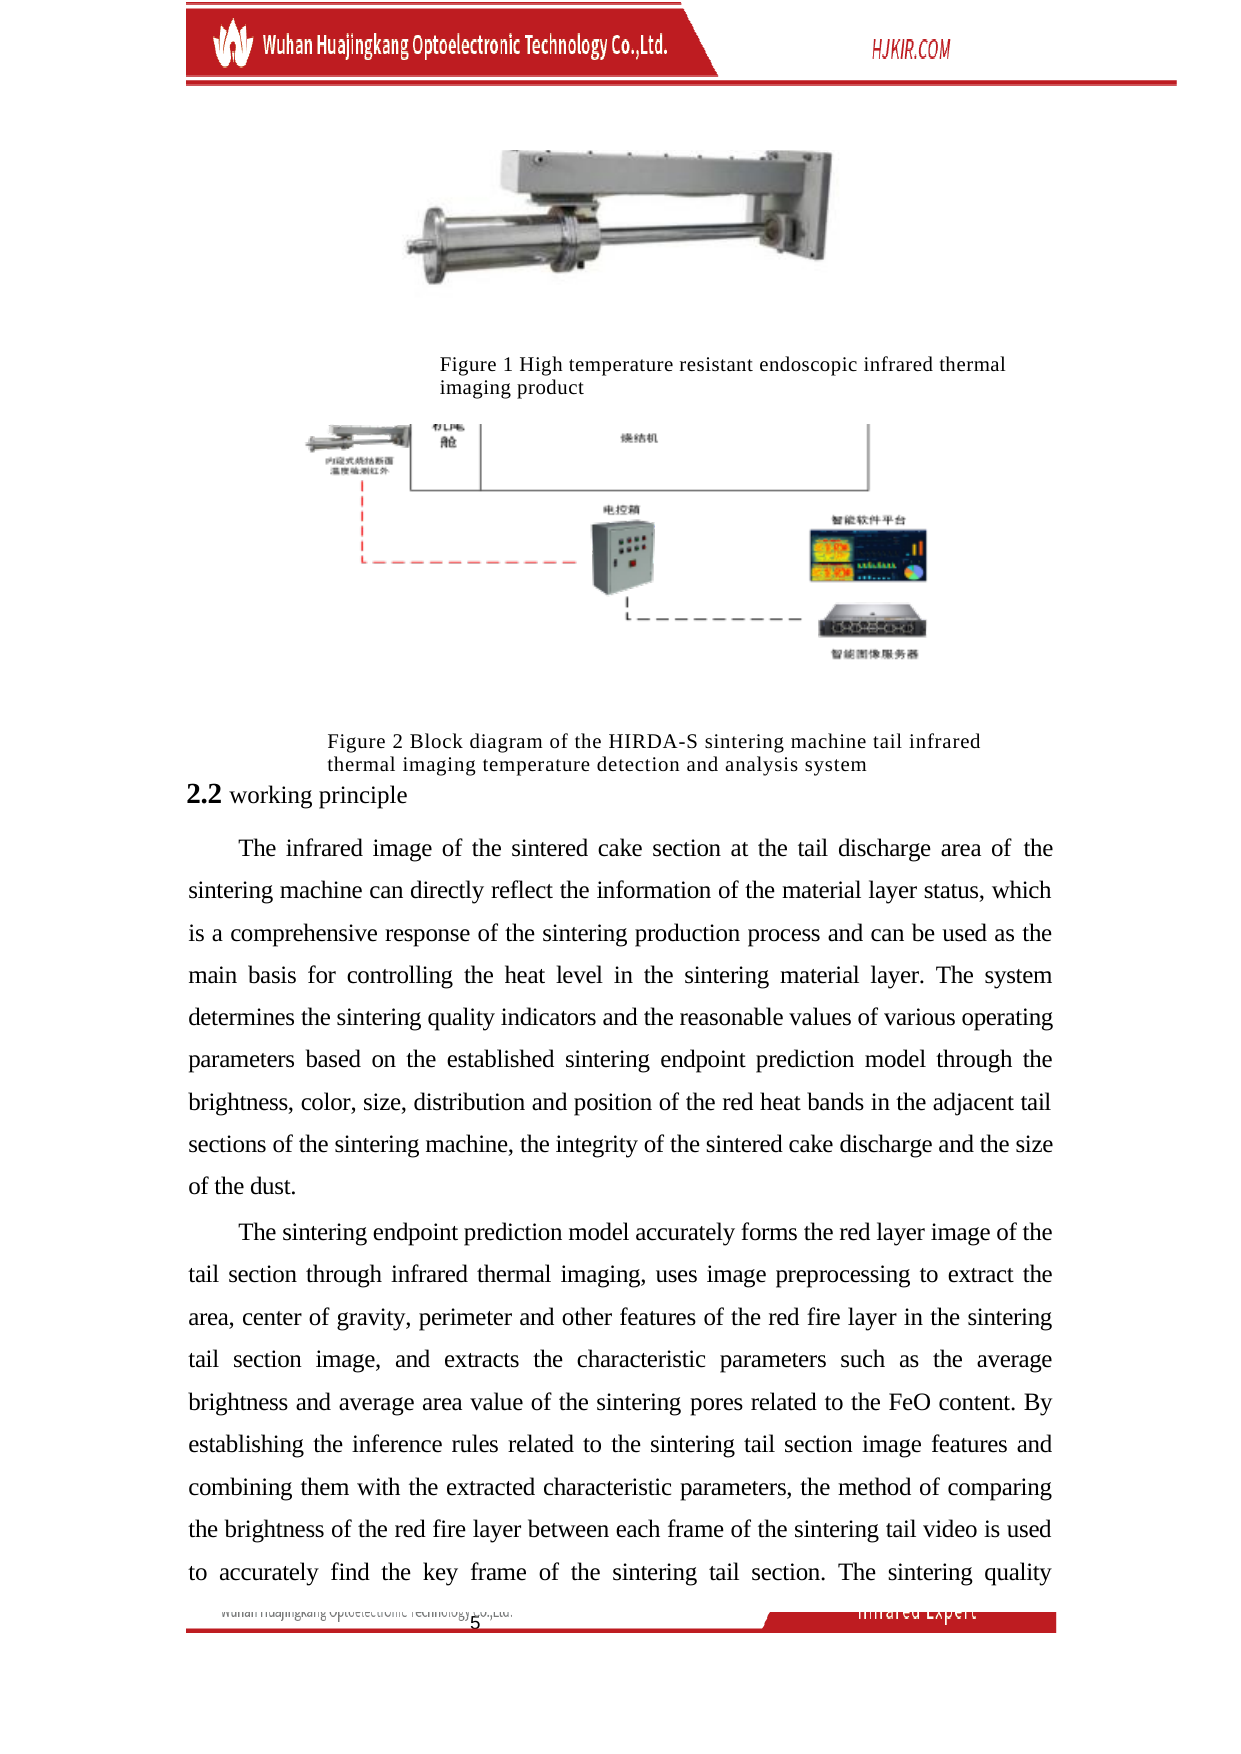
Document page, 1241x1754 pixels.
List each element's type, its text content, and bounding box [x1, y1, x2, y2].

text Figure 1 High temperature resistant endoscopic infrared thermal imaging product [439, 353, 1054, 399]
text Figure 2 Block diagram of the HIRDA-S sintering machine tail infrared thermal imaging temperature detection and analysis system [327, 731, 1054, 776]
text The infrared image of the sintered cake section at the tail discharge area of the sintering machine can directly reflect the information of the material layer status, which is a comprehensive response of the sintering production process and can be used as the main basis for controlling the heat level in the sintering material layer. The system determines the sintering quality indicators and the reasonable values of various operating parameters based on the established sintering endpoint prediction model through the brightness, color, size, distribution and position of the red heat bands in the adjacent tail sections of the sintering machine, the integrity of the sintered cake discharge and the size of the dust. [188, 833, 1053, 1200]
text 2.2 working principle [186, 776, 1054, 809]
picture [304, 424, 928, 661]
picture [186, 1612, 1057, 1644]
picture [186, 2, 1177, 86]
picture [390, 150, 849, 305]
